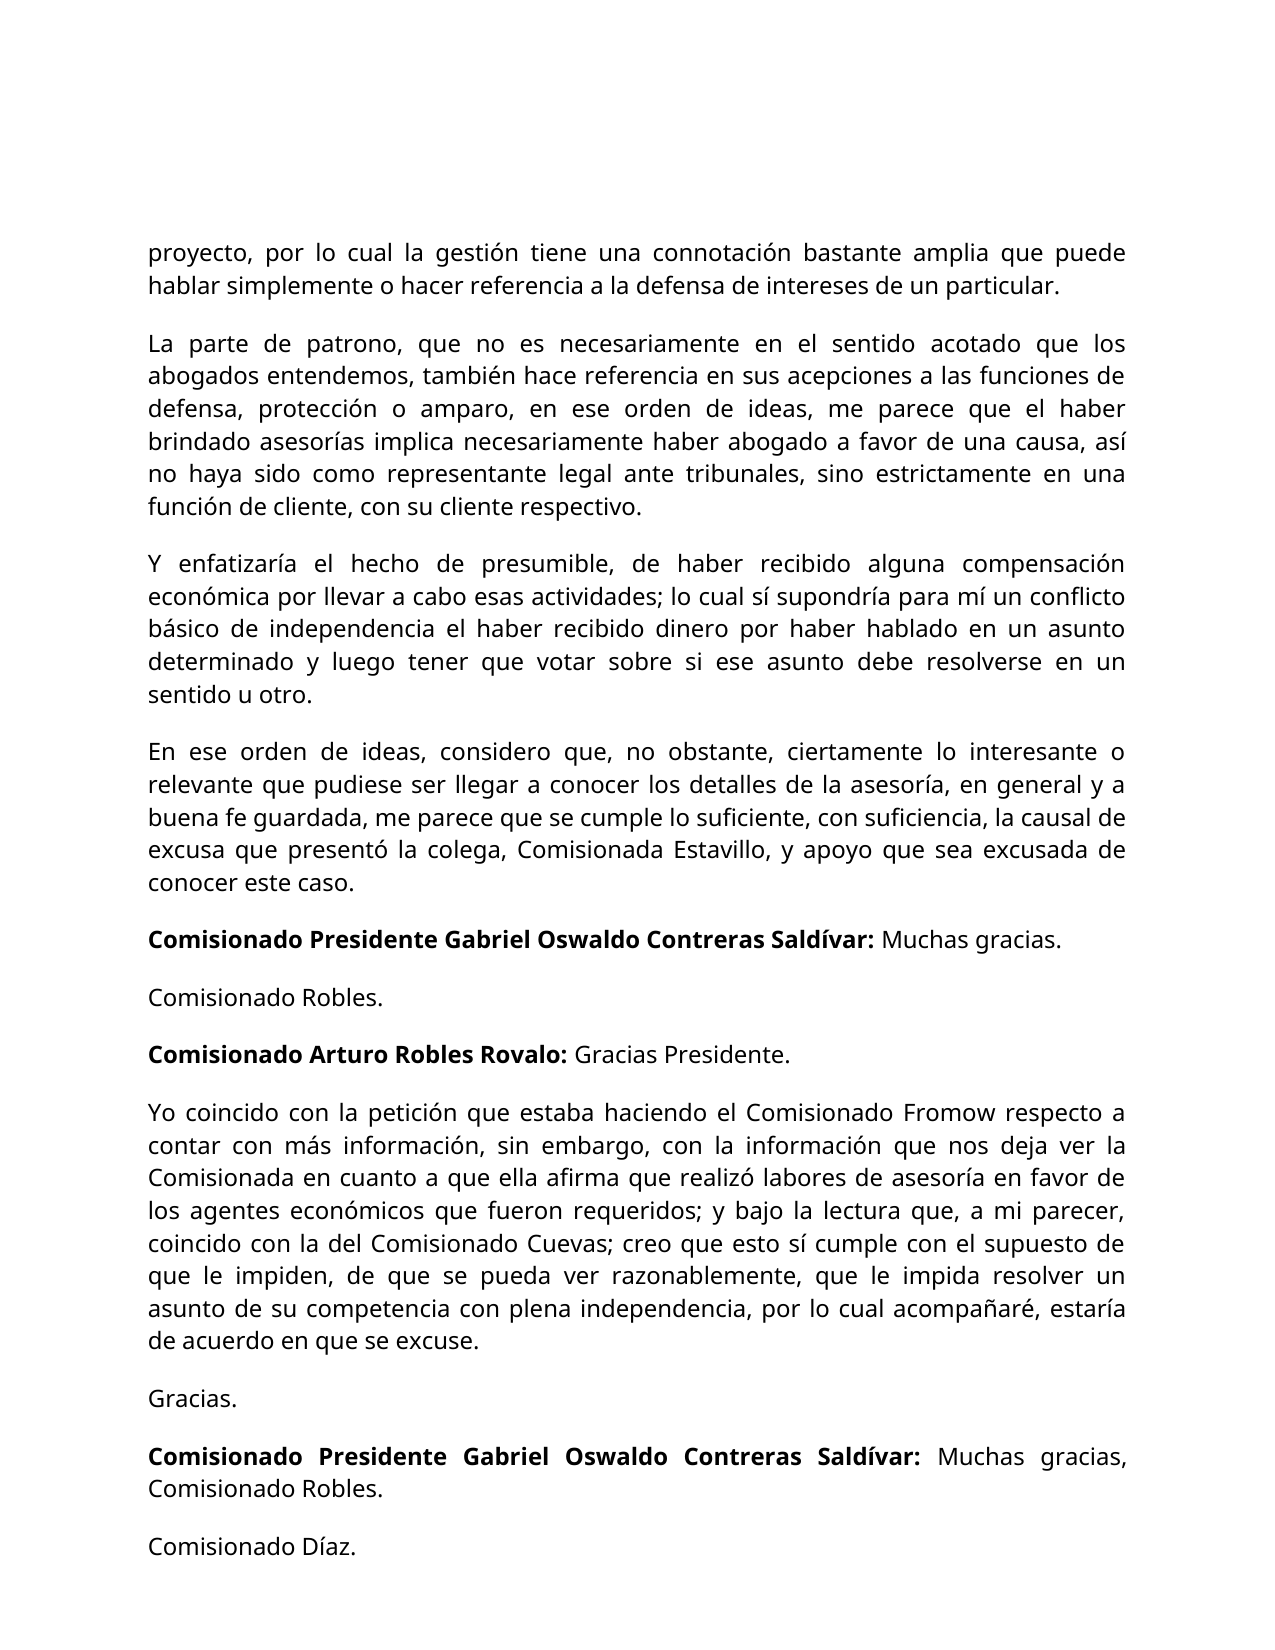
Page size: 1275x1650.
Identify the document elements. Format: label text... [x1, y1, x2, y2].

text Y enfatizaría el hecho de presumible, de haber recibido alguna compensación económica por llevar a cabo esas actividades; lo cual sí supondría para mí un conflicto básico de independencia el haber recibido dinero por haber hablado en un asunto determinado y luego tener que votar sobre si ese asunto debe resolverse en un sentido u otro. [148, 547, 1127, 710]
text Gracias. [148, 1382, 1127, 1414]
text En ese orden de ideas, considero que, no obstante, ciertamente lo interesante o relevante que pudiese ser llegar a conocer los detalles de la asesoría, en general y a buena fe guardada, me parece que se cumple lo suficiente, con suficiencia, la causal de excusa que presentó la colega, Comisionada Estavillo, y apoyo que sea excusada de conocer este caso. [148, 735, 1127, 898]
text Comisionado Arturo Robles Rovalo: Gracias Presidente. [148, 1038, 1127, 1071]
text La parte de patrono, que no es necesariamente en el sentido acotado que los abogados entendemos, también hace referencia en sus acepciones a las funciones de defensa, protección o amparo, en ese orden de ideas, me parece que el haber brindado asesorías implica necesariamente haber abogado a favor de una causa, así no haya sido como representante legal ante tribunales, sino estrictamente en una función de cliente, con su cliente respectivo. [148, 326, 1127, 522]
text Yo coincido con la petición que estaba haciendo el Comisionado Fromow respecto a contar con más información, sin embargo, con la información que nos deja ver la Comisionada en cuanto a que ella afirma que realizó labores de asesoría en favor de los agentes económicos que fueron requeridos; y bajo la lectura que, a mi parecer, coincido con la del Comisionado Cuevas; creo que esto sí cumple con el supuesto de que le impiden, de que se pueda ver razonablemente, que le impida resolver un asunto de su competencia con plena independencia, por lo cual acompañaré, estaría de acuerdo en que se excuse. [148, 1096, 1127, 1357]
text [148, 236, 1127, 301]
text Comisionado Díaz. [148, 1529, 1127, 1562]
text Comisionado Presidente Gabriel Oswaldo Contreras Saldívar: Muchas gracias, Comisionado Robles. [148, 1439, 1127, 1504]
text Comisionado Robles. [148, 981, 1127, 1013]
text Comisionado Presidente Gabriel Oswaldo Contreras Saldívar: Muchas gracias. [148, 923, 1127, 956]
